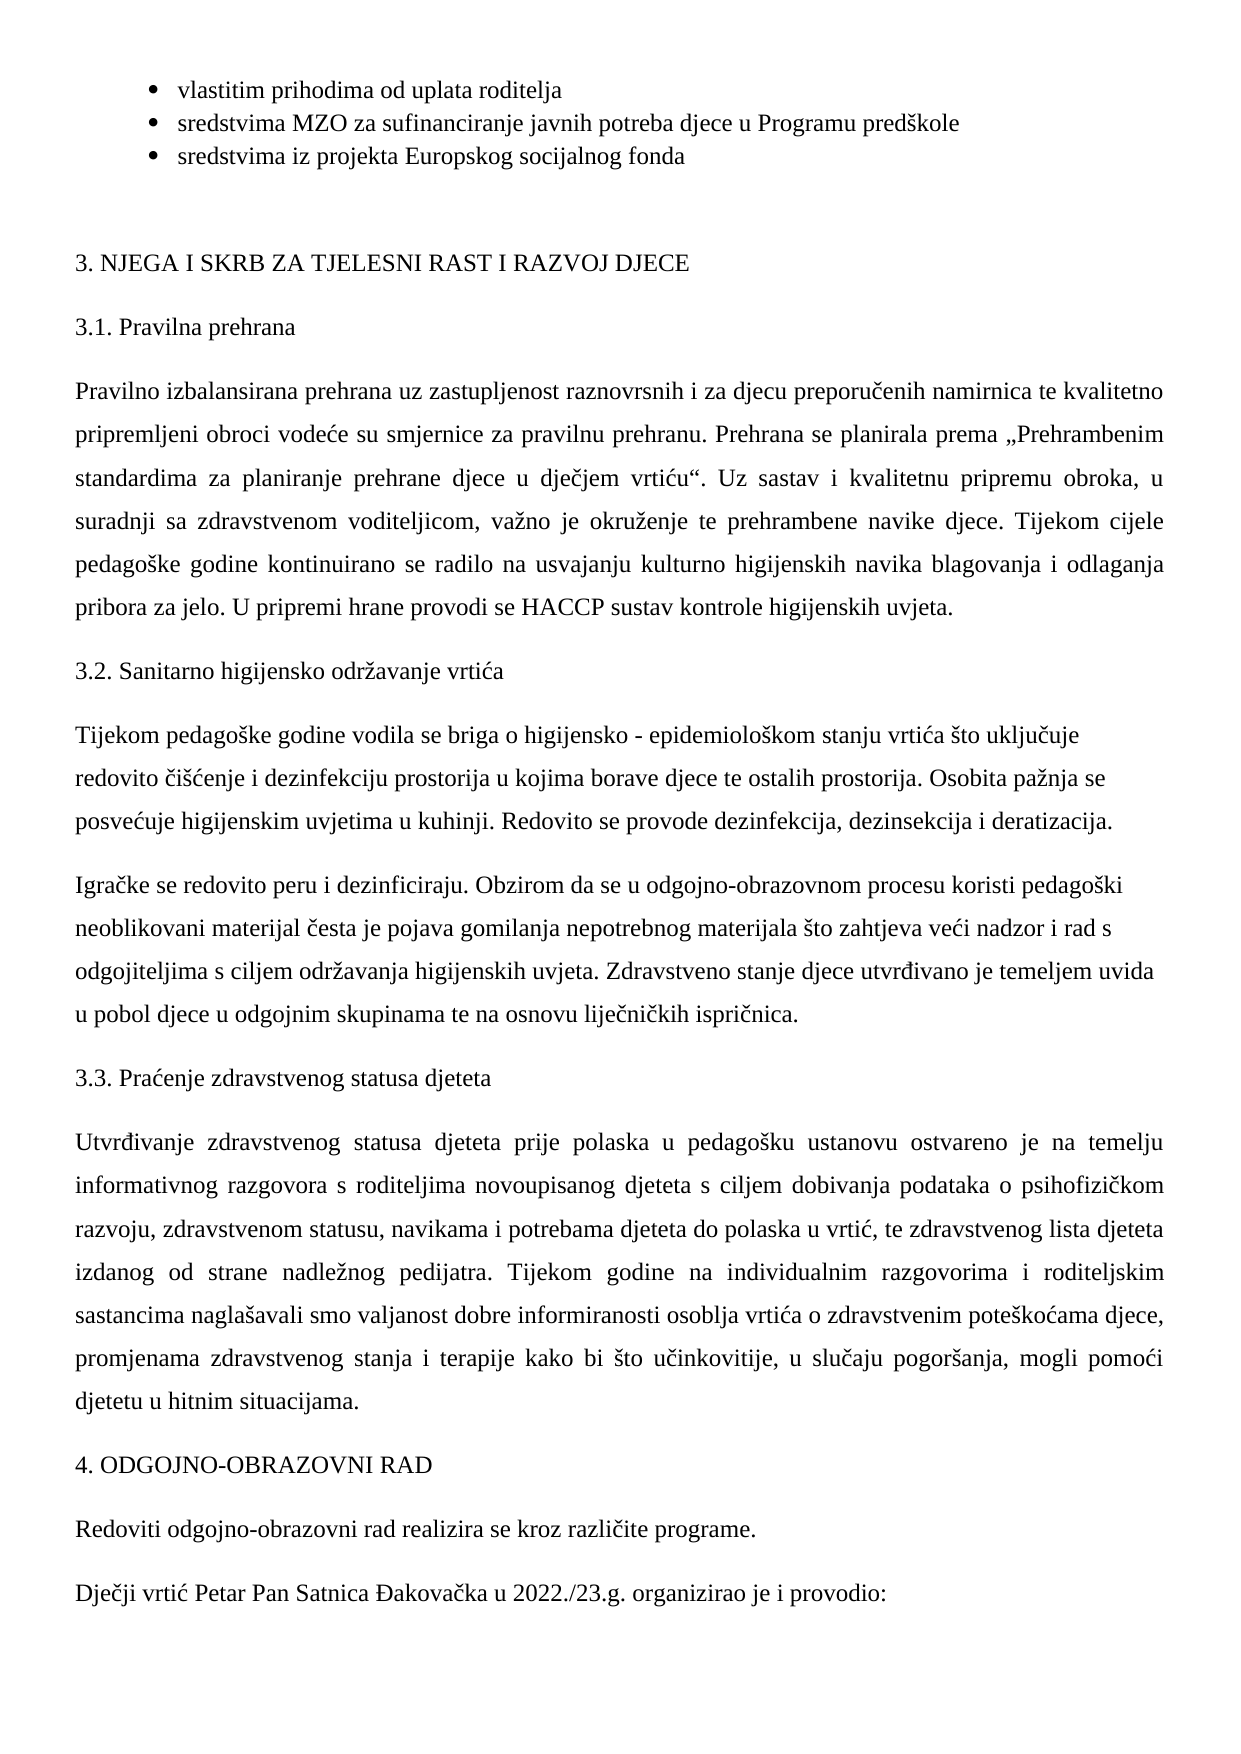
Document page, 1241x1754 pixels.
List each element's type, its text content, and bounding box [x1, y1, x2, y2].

list sredstvima iz projekta Europskog socijalnog fonda [149, 141, 1165, 170]
text Tijekom pedagoške godine vodila se briga o higijensko - epidemiološkom stanju vrtića što uključuje redovito čišćenje i dezinfekciju prostorija u kojima borave djece te ostalih prostorija. Osobita pažnja se posvećuje higijenskim uvjetima u kuhinji. Redovito se provode dezinfekcija, dezinsekcija i deratizacija. [75, 720, 1165, 835]
text 3.3. Praćenje zdravstvenog statusa djeteta [75, 1063, 1165, 1092]
list vlastitim prihodima od uplata roditelja [149, 75, 1165, 104]
list sredstvima MZO za sufinanciranje javnih potreba djece u Programu predškole [149, 108, 1165, 137]
text 4. ODGOJNO-OBRAZOVNI RAD [75, 1450, 1165, 1479]
text Dječji vrtić Petar Pan Satnica Đakovačka u 2022./23.g. organizirao je i provodio: [75, 1578, 1165, 1607]
text Pravilno izbalansirana prehrana uz zastupljenost raznovrsnih i za djecu preporučenih namirnica te kvalitetno pripremljeni obroci vodeće su smjernice za pravilnu prehranu. Prehrana se planirala prema „Prehrambenim standardima za planiranje prehrane djece u dječjem vrtiću“. Uz sastav i kvalitetnu pripremu obroka, u suradnji sa zdravstvenom voditeljicom, važno je okruženje te prehrambene navike djece. Tijekom cijele pedagoške godine kontinuirano se radilo na usvajanju kulturno higijenskih navika blagovanja i odlaganja pribora za jelo. U pripremi hrane provodi se HACCP sustav kontrole higijenskih uvjeta. [75, 376, 1165, 621]
text 3. NJEGA I SKRB ZA TJELESNI RAST I RAZVOJ DJECE [75, 248, 1165, 277]
text 3.1. Pravilna prehrana [75, 312, 1165, 341]
text 3.2. Sanitarno higijensko održavanje vrtića [75, 656, 1165, 685]
text Redoviti odgojno-obrazovni rad realizira se kroz različite programe. [75, 1514, 1165, 1543]
text Igračke se redovito peru i dezinficiraju. Obzirom da se u odgojno-obrazovnom procesu koristi pedagoški neoblikovani materijal česta je pojava gomilanja nepotrebnog materijala što zahtjeva veći nadzor i rad s odgojiteljima s ciljem održavanja higijenskih uvjeta. Zdravstveno stanje djece utvrđivano je temeljem uvida u pobol djece u odgojnim skupinama te na osnovu liječničkih ispričnica. [75, 870, 1165, 1028]
text Utvrđivanje zdravstvenog statusa djeteta prije polaska u pedagošku ustanovu ostvareno je na temelju informativnog razgovora s roditeljima novoupisanog djeteta s ciljem dobivanja podataka o psihofizičkom razvoju, zdravstvenom statusu, navikama i potrebama djeteta do polaska u vrtić, te zdravstvenog lista djeteta izdanog od strane nadležnog pedijatra. Tijekom godine na individualnim razgovorima i roditeljskim sastancima naglašavali smo valjanost dobre informiranosti osoblja vrtića o zdravstvenim poteškoćama djece, promjenama zdravstvenog stanja i terapije kako bi što učinkovitije, u slučaju pogoršanja, mogli pomoći djetetu u hitnim situacijama. [75, 1127, 1165, 1415]
